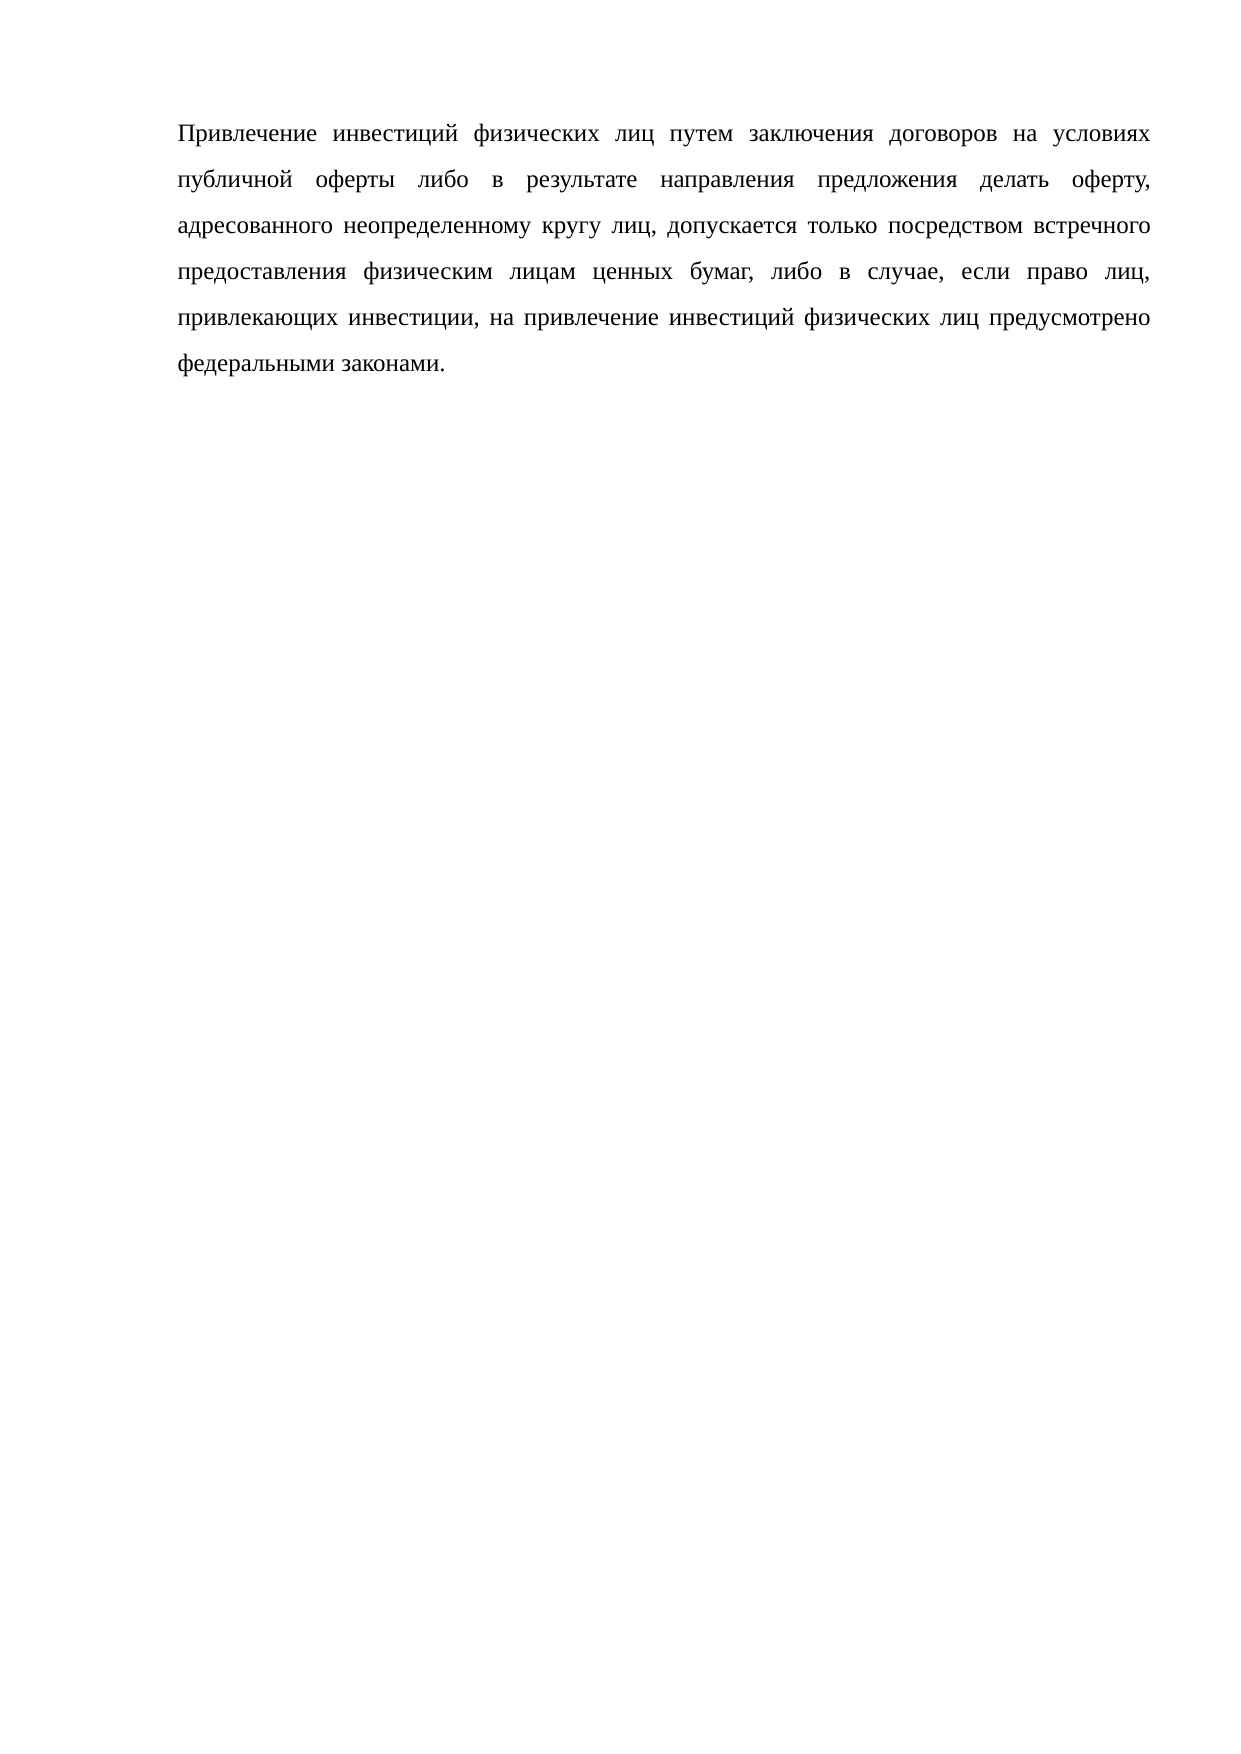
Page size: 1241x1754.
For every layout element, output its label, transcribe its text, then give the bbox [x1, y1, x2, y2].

text Привлечение инвестиций физических лиц путем заключения договоров на условиях публичной оферты либо в результате направления предложения делать оферту, адресованного неопределенному кругу лиц, допускается только посредством встречного предоставления физическим лицам ценных бумаг, либо в случае, если право лиц, привлекающих инвестиции, на привлечение инвестиций физических лиц предусмотрено федеральными законами. [177, 118, 1152, 377]
